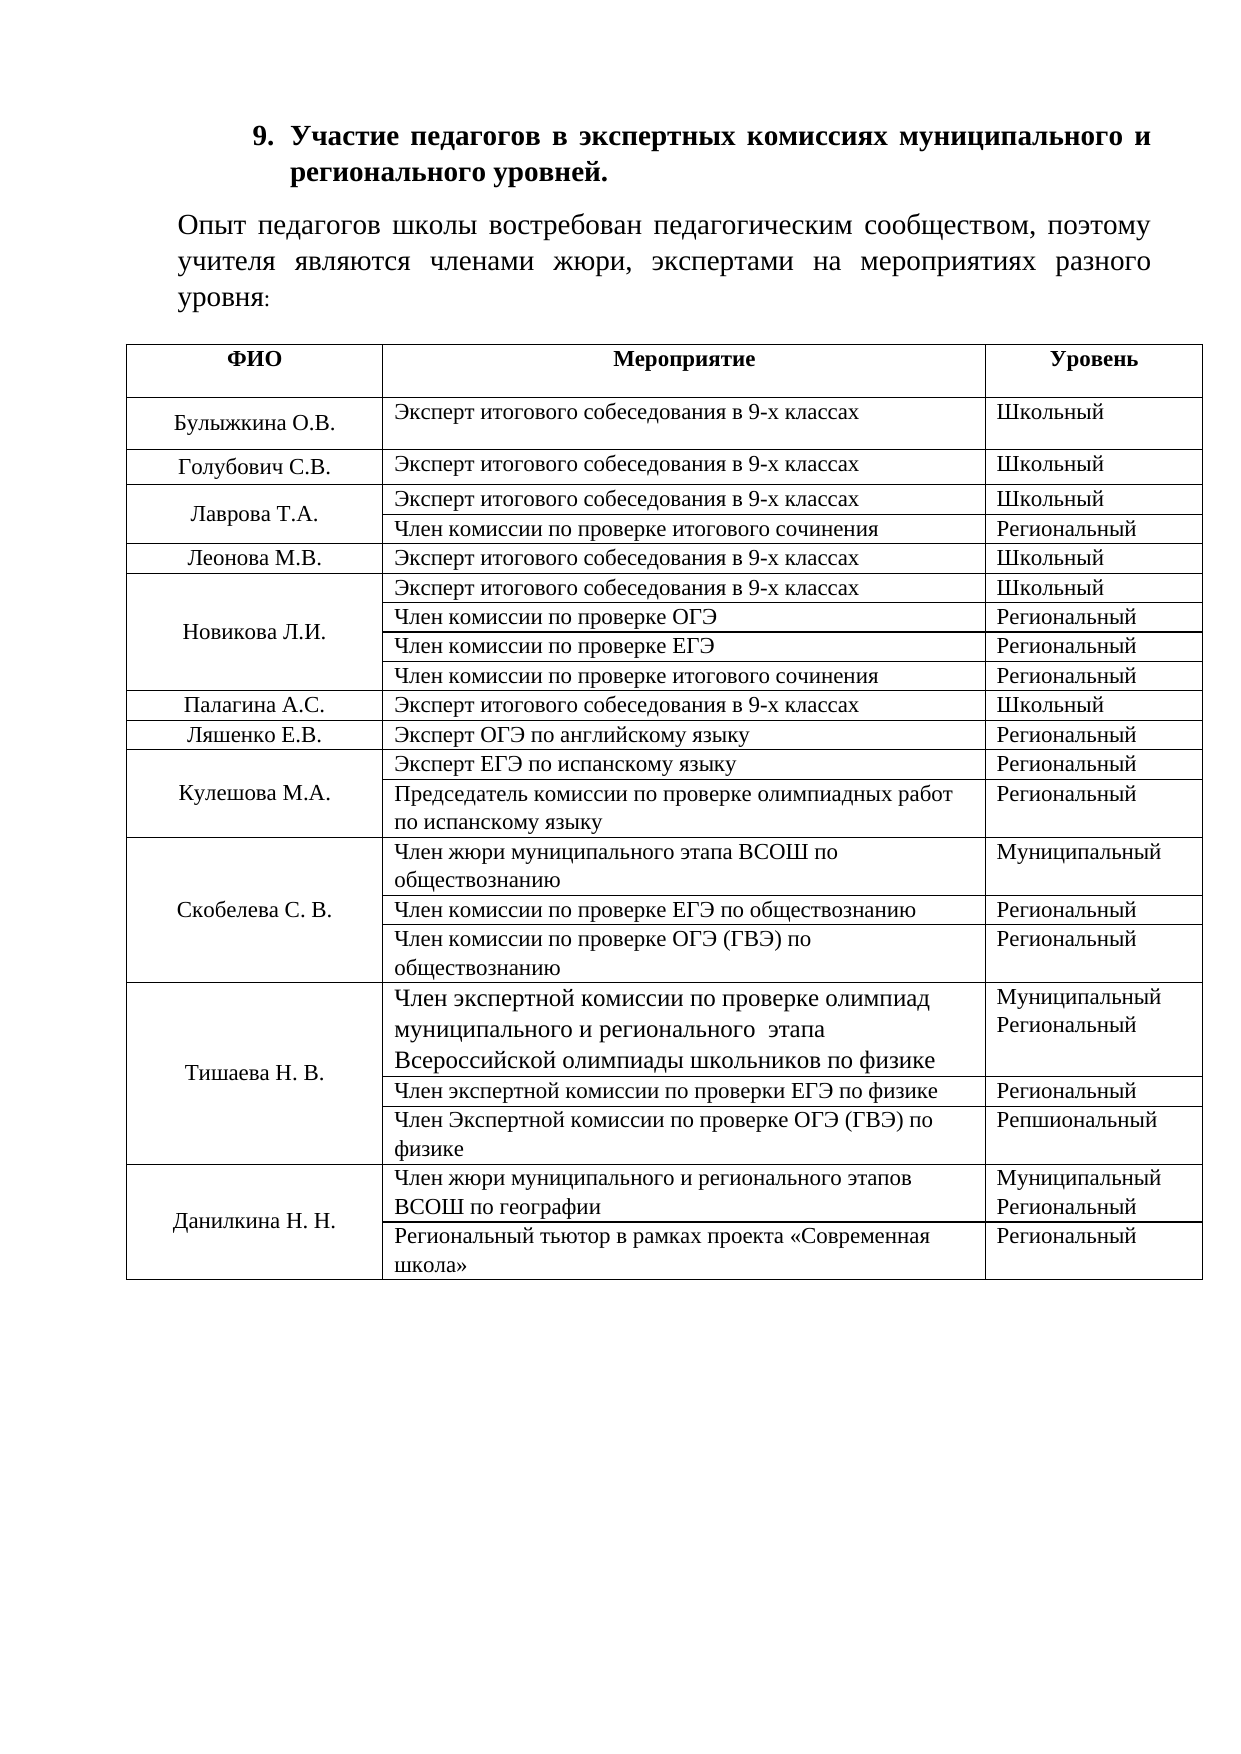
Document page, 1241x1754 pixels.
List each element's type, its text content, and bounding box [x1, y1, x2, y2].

table_cell Член Экспертной комиссии по проверке ОГЭ (ГВЭ) по физике [383, 1107, 985, 1163]
table_cell Эксперт итогового собеседования в 9-х классах [383, 544, 985, 572]
table_cell Член жюри муниципального и регионального этапов ВСОШ по географии [383, 1165, 985, 1221]
table_cell Эксперт итогового собеседования в 9-х классах [383, 691, 985, 720]
table_cell Школьный [986, 485, 1202, 513]
table_cell Региональный [986, 896, 1202, 924]
table_cell Член комиссии по проверке итогового сочинения [383, 515, 985, 543]
table_cell Председатель комиссии по проверке олимпиадных работ по испанскому языку [383, 780, 985, 837]
table_cell Член комиссии по проверке ЕГЭ по обществознанию [383, 896, 985, 924]
table_cell Член комиссии по проверке итогового сочинения [383, 662, 985, 690]
table_cell Эксперт итогового собеседования в 9-х классах [383, 485, 985, 513]
table_cell Региональный [986, 721, 1202, 749]
table_cell Член комиссии по проверке ОГЭ (ГВЭ) по обществознанию [383, 925, 985, 982]
text Опыт педагогов школы востребован педагогическим сообществом, поэтому учителя являются членами жюри, экспертами на мероприятиях разного уровня: [177, 207, 1152, 313]
table_cell Эксперт ЕГЭ по испанскому языку [383, 750, 985, 779]
table_cell Школьный [986, 574, 1202, 602]
table_cell Школьный [986, 691, 1202, 720]
table_header Мероприятие [383, 345, 985, 397]
table_cell Региональный [986, 750, 1202, 779]
table_cell Эксперт ОГЭ по английскому языку [383, 721, 985, 749]
table_cell Голубович С.В. [127, 450, 382, 484]
list Участие педагогов в экспертных комиссиях муниципального и регионального уровней. [252, 118, 1152, 188]
table_cell Региональный [986, 633, 1202, 661]
table_cell Кулешова М.А. [127, 750, 382, 837]
table_cell Школьный [986, 450, 1202, 484]
table_cell Скобелева С. В. [127, 838, 382, 982]
table_cell Ляшенко Е.В. [127, 721, 382, 749]
table_cell Муниципальный [986, 838, 1202, 895]
table_cell Леонова М.В. [127, 544, 382, 572]
table_cell Региональный [986, 662, 1202, 690]
table_cell Тишаева Н. В. [127, 983, 382, 1163]
table_cell Булыжкина О.В. [127, 398, 382, 449]
table_cell Палагина А.С. [127, 691, 382, 720]
table_cell Репшиональный [986, 1107, 1202, 1163]
table_header Уровень [986, 345, 1202, 397]
table_cell Новикова Л.И. [127, 574, 382, 690]
table_cell Член жюри муниципального этапа ВСОШ по обществознанию [383, 838, 985, 895]
table_cell Член комиссии по проверке ОГЭ [383, 603, 985, 631]
table_cell Муниципальный Региональный [986, 1165, 1202, 1221]
table_cell Школьный [986, 398, 1202, 449]
table_cell Региональный [986, 515, 1202, 543]
table_cell Школьный [986, 544, 1202, 572]
table_cell Региональный тьютор в рамках проекта «Современная школа» [383, 1223, 985, 1279]
table_cell Член экспертной комиссии по проверки ЕГЭ по физике [383, 1077, 985, 1106]
table_cell Член экспертной комиссии по проверке олимпиад муниципального и регионального этапа Всероссийской олимпиады школьников по физике [383, 983, 985, 1076]
table_cell Эксперт итогового собеседования в 9-х классах [383, 574, 985, 602]
table_cell Муниципальный Региональный [986, 983, 1202, 1076]
table_header ФИО [127, 345, 382, 397]
table_cell Региональный [986, 1223, 1202, 1279]
table_cell Региональный [986, 603, 1202, 631]
table_cell Региональный [986, 925, 1202, 982]
table_cell Лаврова Т.А. [127, 485, 382, 543]
table_cell Эксперт итогового собеседования в 9-х классах [383, 398, 985, 449]
table_cell Региональный [986, 780, 1202, 837]
table_cell Эксперт итогового собеседования в 9-х классах [383, 450, 985, 484]
table_cell Член комиссии по проверке ЕГЭ [383, 633, 985, 661]
table_cell Региональный [986, 1077, 1202, 1106]
table_cell Данилкина Н. Н. [127, 1165, 382, 1279]
